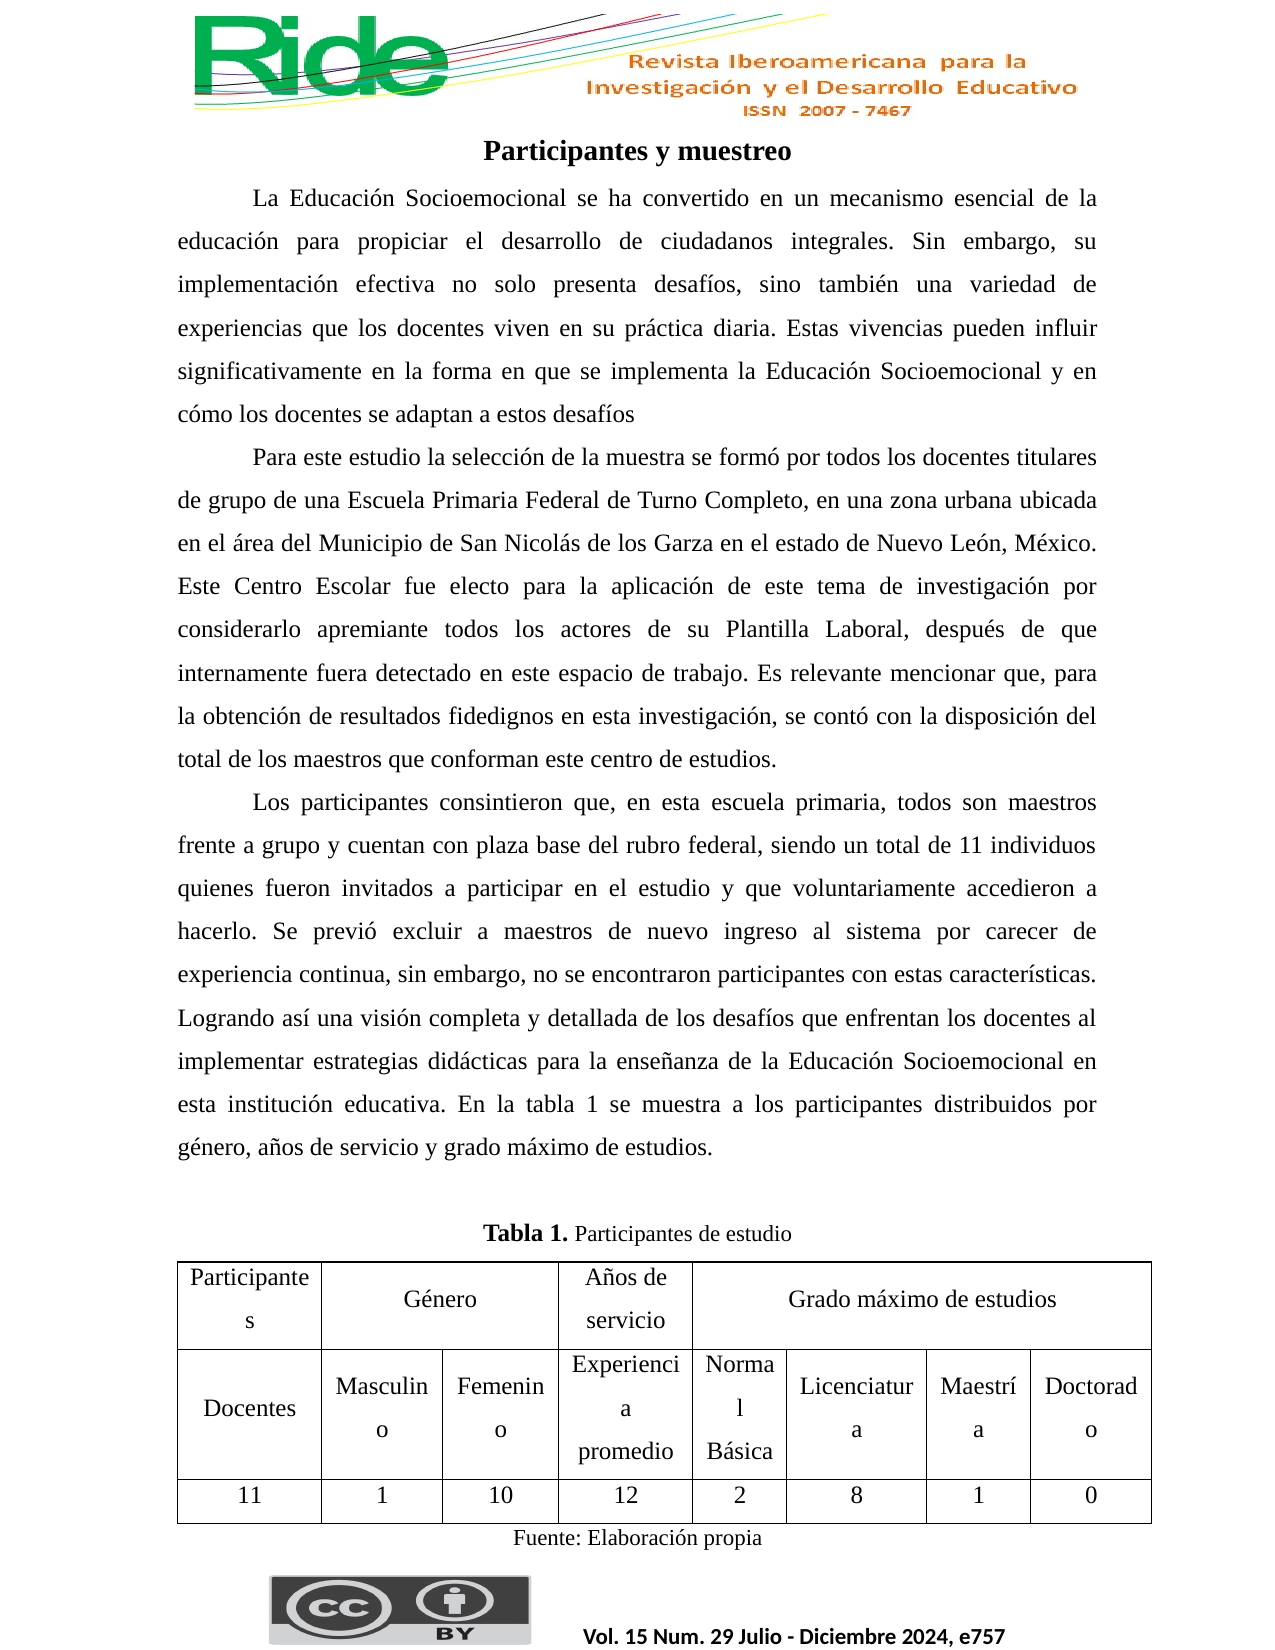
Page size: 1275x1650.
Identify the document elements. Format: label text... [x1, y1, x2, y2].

table_cell Maestría [927, 1350, 1030, 1479]
table_header Años de servicio [559, 1263, 692, 1348]
table_cell 11 [178, 1480, 321, 1523]
table_cell Docentes [178, 1350, 321, 1479]
table_cell 1 [927, 1480, 1030, 1523]
picture [194, 14, 1081, 119]
text Para este estudio la selección de la muestra se formó por todos los docentes titulares de grupo de una Escuela Primaria Federal de Turno Completo, en una zona urbana ubicada en el área del Municipio de San Nicolás de los Garza en el estado de Nuevo León, México. Este Centro Escolar fue electo para la aplicación de este tema de investigación por considerarlo apremiante todos los actores de su Plantilla Laboral, después de que internamente fuera detectado en este espacio de trabajo. Es relevante mencionar que, para la obtención de resultados fidedignos en esta investigación, se contó con la disposición del total de los maestros que conforman este centro de estudios. [177, 442, 1098, 773]
text La Educación Socioemocional se ha convertido en un mecanismo esencial de la educación para propiciar el desarrollo de ciudadanos integrales. Sin embargo, su implementación efectiva no solo presenta desafíos, sino también una variedad de experiencias que los docentes viven en su práctica diaria. Estas vivencias pueden influir significativamente en la forma en que se implementa la Educación Socioemocional y en cómo los docentes se adaptan a estos desafíos [177, 183, 1098, 428]
table_header Participantes [178, 1263, 321, 1348]
table_header Grado máximo de estudios [693, 1263, 1151, 1348]
table_cell Doctorado [1031, 1350, 1151, 1479]
table_cell 1 [322, 1480, 442, 1523]
text Participantes y muestreo [177, 133, 1098, 166]
table_header Género [322, 1263, 558, 1348]
table_cell 10 [443, 1480, 558, 1523]
text Tabla 1. Participantes de estudio [177, 1218, 1098, 1247]
table_cell 2 [693, 1480, 786, 1523]
table_cell 8 [787, 1480, 926, 1523]
picture [268, 1575, 532, 1645]
table_cell Licenciatura [787, 1350, 926, 1479]
text Fuente: Elaboración propia [177, 1524, 1098, 1550]
table_cell Femenino [443, 1350, 558, 1479]
table_cell Experiencia promedio [559, 1350, 692, 1479]
table_cell Normal Básica [693, 1350, 786, 1479]
text Los participantes consintieron que, en esta escuela primaria, todos son maestros frente a grupo y cuentan con plaza base del rubro federal, siendo un total de 11 individuos quienes fueron invitados a participar en el estudio y que voluntariamente accedieron a hacerlo. Se previó excluir a maestros de nuevo ingreso al sistema por carecer de experiencia continua, sin embargo, no se encontraron participantes con estas características. Logrando así una visión completa y detallada de los desafíos que enfrentan los docentes al implementar estrategias didácticas para la enseñanza de la Educación Socioemocional en esta institución educativa. En la tabla 1 se muestra a los participantes distribuidos por género, años de servicio y grado máximo de estudios. [177, 787, 1098, 1161]
table_cell 0 [1031, 1480, 1151, 1523]
table_cell 12 [559, 1480, 692, 1523]
table_cell Masculino [322, 1350, 442, 1479]
